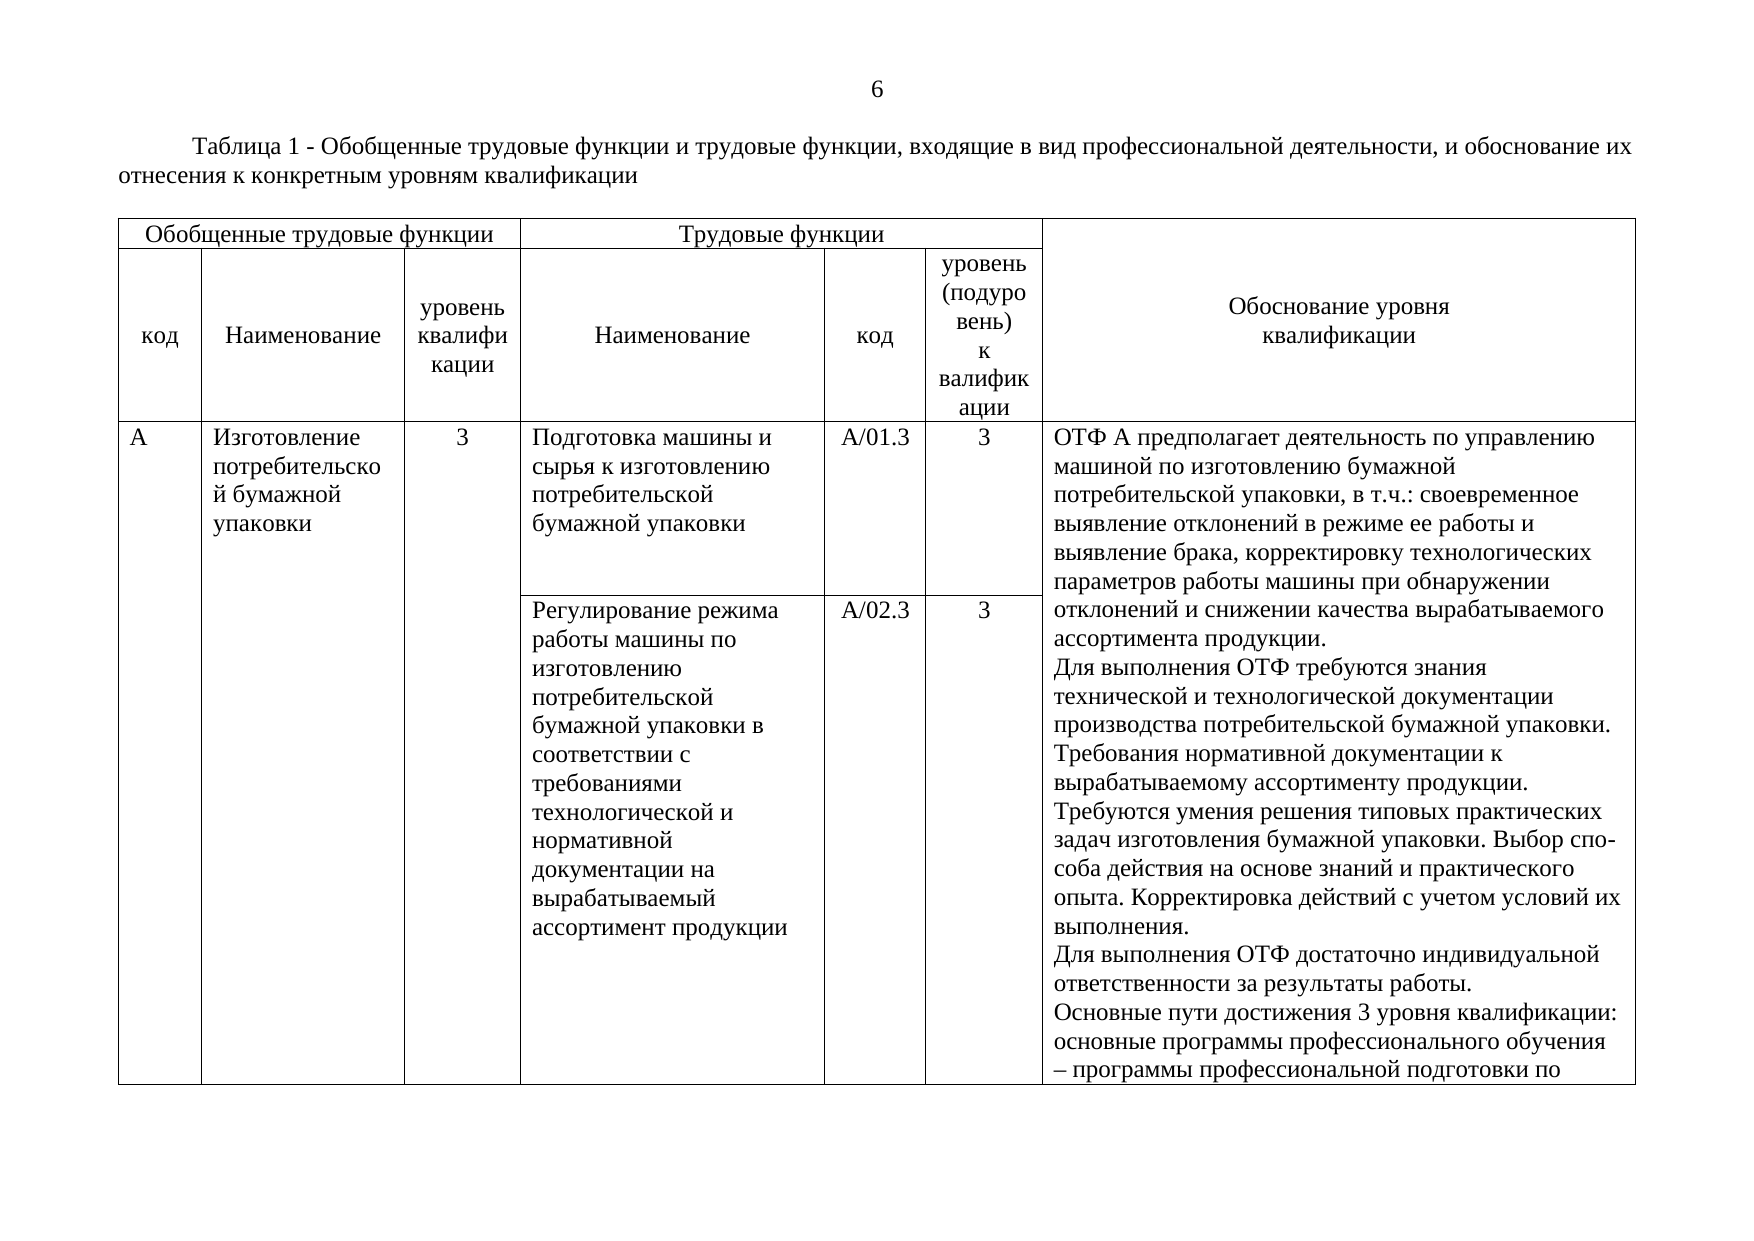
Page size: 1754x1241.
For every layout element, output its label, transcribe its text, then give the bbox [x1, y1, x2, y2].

table_cell код [825, 249, 925, 421]
table_cell уровень (подуровень) квалификации [926, 249, 1042, 421]
table_cell Наименование [202, 249, 404, 421]
table_header Обобщенные трудовые функции [119, 219, 520, 247]
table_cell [521, 596, 824, 1084]
table_cell 3 [926, 596, 1042, 1084]
table_cell 3 [926, 422, 1042, 594]
table_cell ОТФ А предполагает деятельность по управлению машиной по изготовлению бумажной потребительской упаковки, в т.ч.: своевременное выявление отклонений в режиме ее работы и выявление брака, корректировку технологических параметров работы машины при обнаружении отклонений и снижении качества вырабатываемого ассортимента продукции. Для выполнения ОТФ требуются знания технической и технологической документации производства потребительской бумажной упаковки. Требования нормативной документации к вырабатываемому ассортименту продукции. Требуются умения решения типовых практических задач изготовления бумажной упаковки. Выбор способа действия на основе знаний и практического опыта. Корректировка действий с учетом условий их выполнения. Для выполнения ОТФ достаточно индивидуальной ответственности за результаты работы. Основные пути достижения 3 уровня квалификации: основные программы профессионального обучения – программы профессиональной подготовки по профессиям рабочих, программы переподготовки рабочих, программы повышения квалификации рабочих (до одного года). Практический опыт [1043, 422, 1635, 1084]
table_cell код [119, 249, 201, 421]
table_cell уровень квалификации [405, 249, 520, 421]
table_cell А/02.3 [825, 596, 925, 1084]
table_cell Наименование [521, 249, 824, 421]
table_cell Изготовление потребительской бумажной упаковки [202, 422, 404, 1084]
table_cell Подготовка машины и сырья к изготовлению потребительской бумажной упаковки [521, 422, 824, 594]
table_cell А/01.3 [825, 422, 925, 594]
table_cell 3 [405, 422, 520, 1084]
text Таблица 1 - Обобщенные трудовые функции и трудовые функции, входящие в вид профессиональной деятельности, и обоснование их отнесения к конкретным уровням квалификации [118, 131, 1636, 189]
table_header Трудовые функции [521, 219, 1042, 247]
table_cell А [119, 422, 201, 1084]
table_header Обоснование уровня квалификации [1043, 219, 1635, 421]
